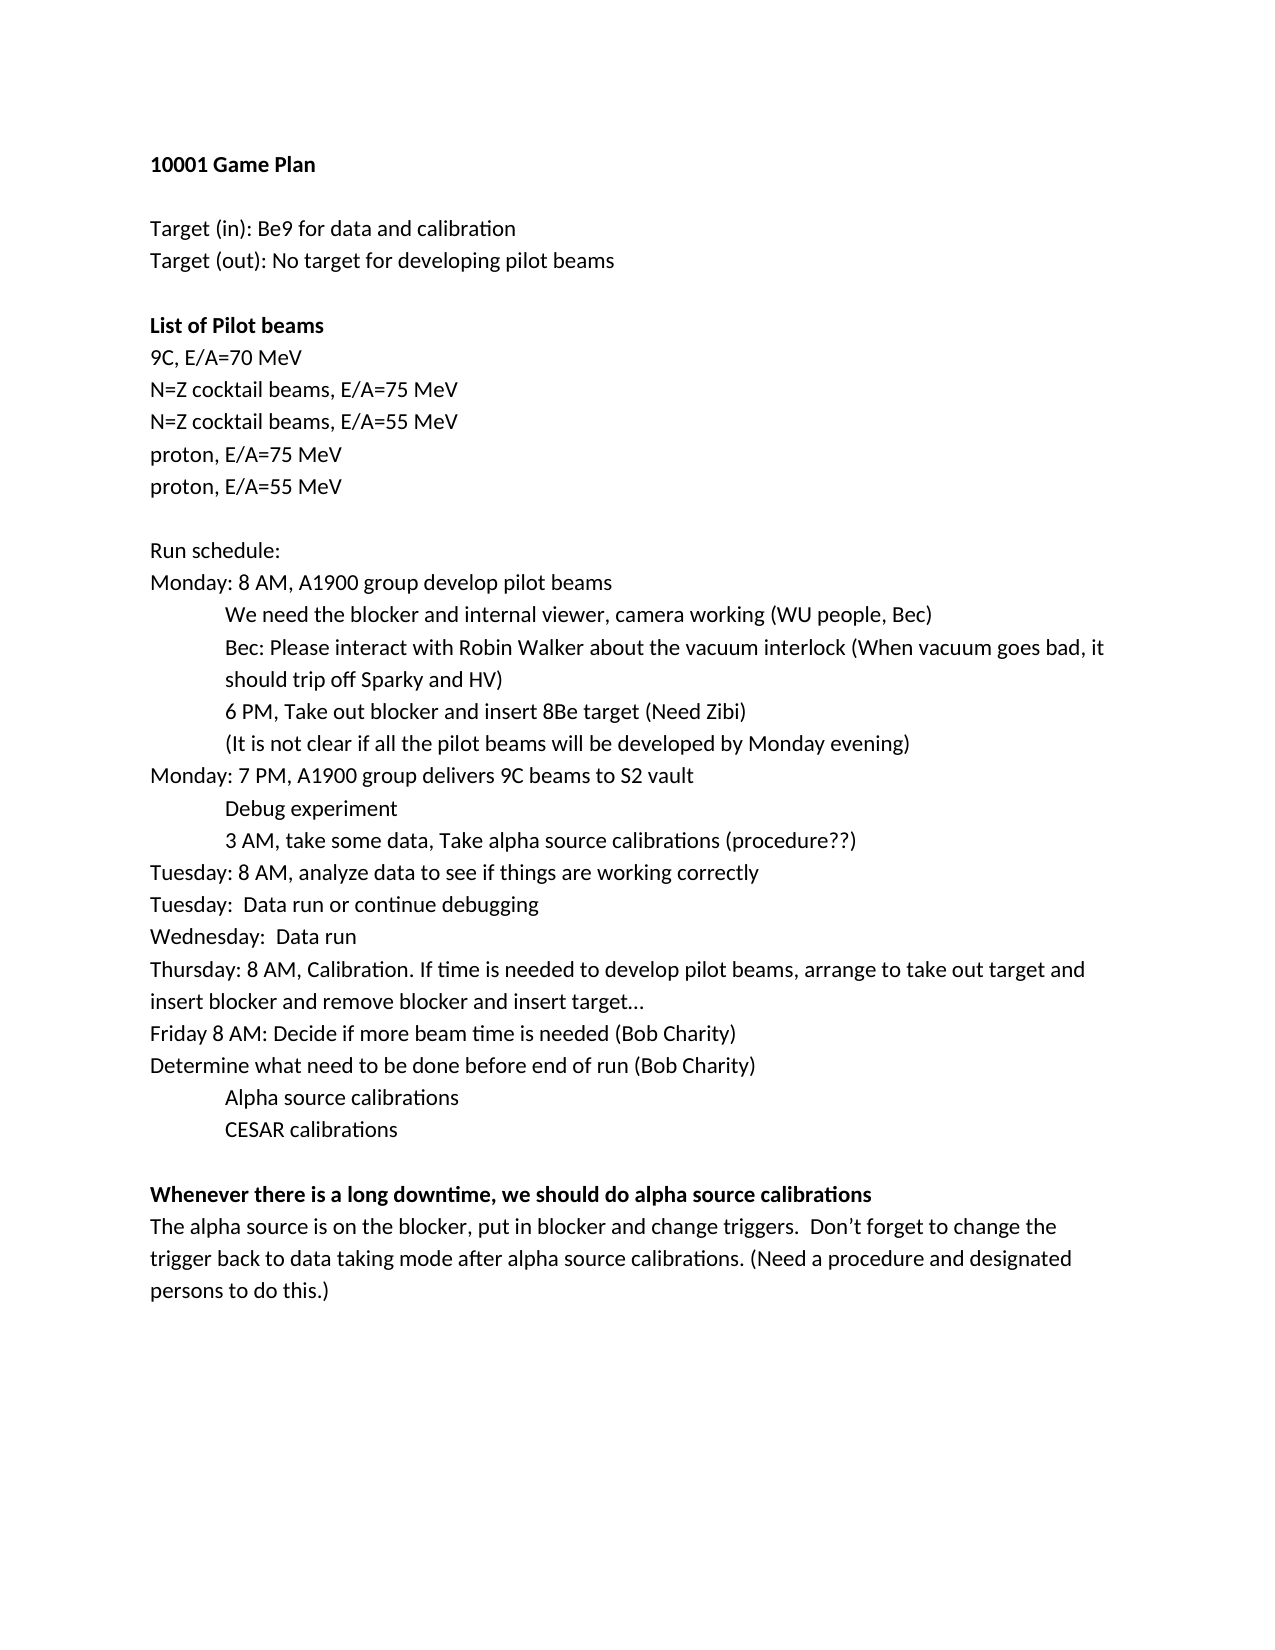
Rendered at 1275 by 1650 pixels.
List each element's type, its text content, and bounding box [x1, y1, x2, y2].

text Tuesday: Data run or continue debugging [150, 890, 1125, 918]
text proton, E/A=55 MeV [150, 472, 1125, 500]
text N=Z cocktail beams, E/A=75 MeV [150, 375, 1125, 403]
text 6 PM, Take out blocker and insert 8Be target (Need Zibi) [150, 697, 1125, 725]
text Bec: Please interact with Robin Walker about the vacuum interlock (When vacuum goes bad, it should trip off Sparky and HV) [225, 633, 1125, 693]
text Target (out): No target for developing pilot beams [150, 247, 1125, 274]
text proton, E/A=75 MeV [150, 440, 1125, 468]
text N=Z cocktail beams, E/A=55 MeV [150, 407, 1125, 436]
text Friday 8 AM: Decide if more beam time is needed (Bob Charity) [150, 1019, 1125, 1047]
text (It is not clear if all the pilot beams will be developed by Monday evening) [150, 729, 1125, 757]
text Monday: 8 AM, A1900 group develop pilot beams [150, 568, 1125, 596]
text Whenever there is a long downtime, we should do alpha source calibrations [150, 1180, 1125, 1208]
text 3 AM, take some data, Take alpha source calibrations (procedure??) [150, 826, 1125, 854]
text Target (in): Be9 for data and calibration [150, 214, 1125, 242]
text 9C, E/A=70 MeV [150, 343, 1125, 371]
text Thursday: 8 AM, Calibration. If time is needed to develop pilot beams, arrange to take out target and insert blocker and remove blocker and insert target… [150, 955, 1125, 1015]
text Wednesday: Data run [150, 922, 1125, 951]
text 10001 Game Plan [150, 150, 1125, 178]
text Tuesday: 8 AM, analyze data to see if things are working correctly [150, 858, 1125, 886]
text Determine what need to be done before end of run (Bob Charity) [150, 1051, 1125, 1079]
text Debug experiment [150, 794, 1125, 822]
text We need the blocker and internal viewer, camera working (WU people, Bec) [150, 601, 1125, 629]
text The alpha source is on the blocker, put in blocker and change triggers. Don’t forget to change the trigger back to data taking mode after alpha source calibrations. (Need a procedure and designated persons to do this.) [150, 1212, 1125, 1304]
text Alpha source calibrations [150, 1083, 1125, 1111]
text List of Pilot beams [150, 311, 1125, 339]
text Run schedule: [150, 536, 1125, 564]
text Monday: 7 PM, A1900 group delivers 9C beams to S2 vault [150, 762, 1125, 789]
text CESAR calibrations [150, 1116, 1125, 1144]
